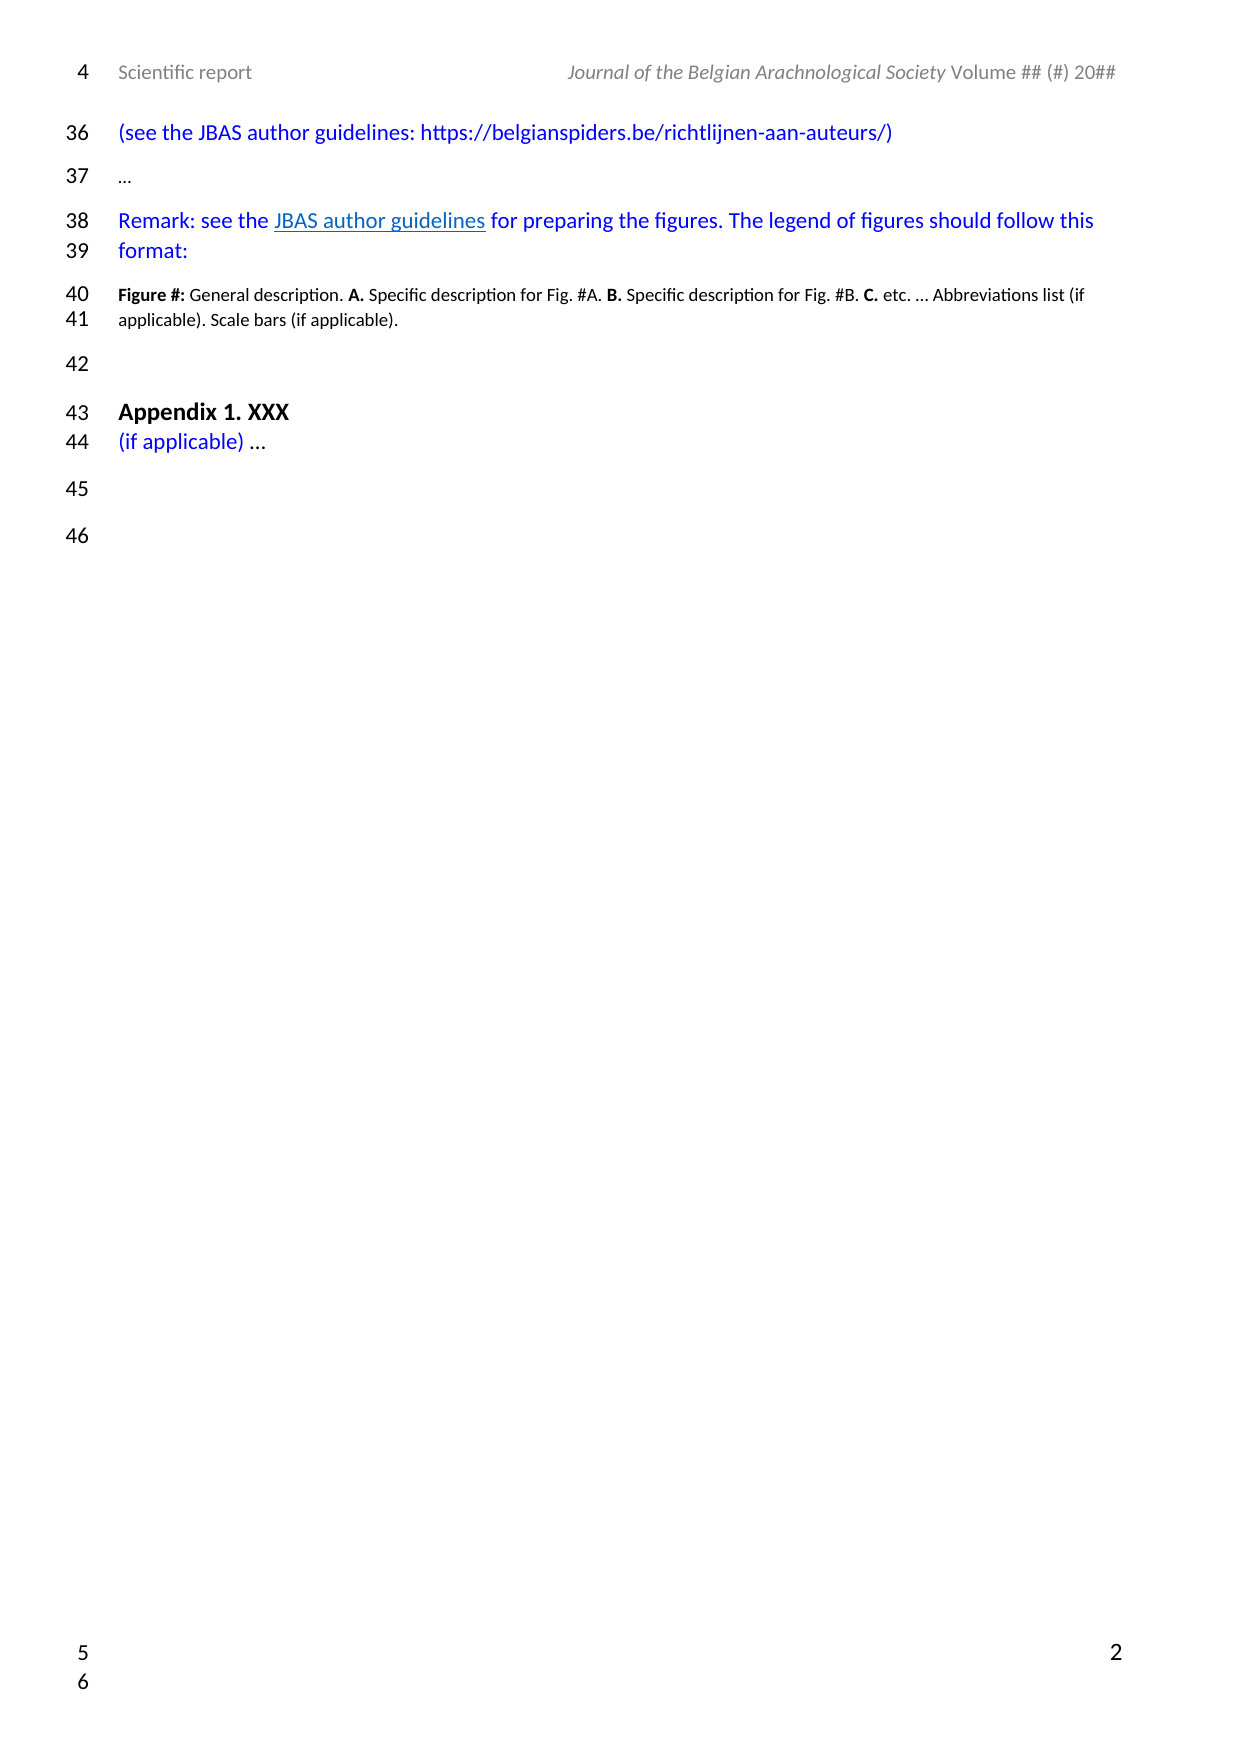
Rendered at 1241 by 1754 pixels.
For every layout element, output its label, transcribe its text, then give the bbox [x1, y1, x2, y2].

text Remark: see the JBAS author guidelines for preparing the figures. The legend of figures should follow this format: [118, 206, 1122, 264]
text Figure #: General description. A. Specific description for Fig. #A. B. Specific description for Fig. #B. C. etc. … Abbreviations list (if applicable). Scale bars (if applicable). [118, 283, 1122, 331]
text Appendix 1. XXX [118, 396, 1122, 427]
text (if applicable) … [118, 427, 1122, 455]
text (see the JBAS author guidelines: https://belgianspiders.be/richtlijnen-aan-auteurs/) [118, 118, 1122, 146]
text … [118, 165, 1122, 188]
